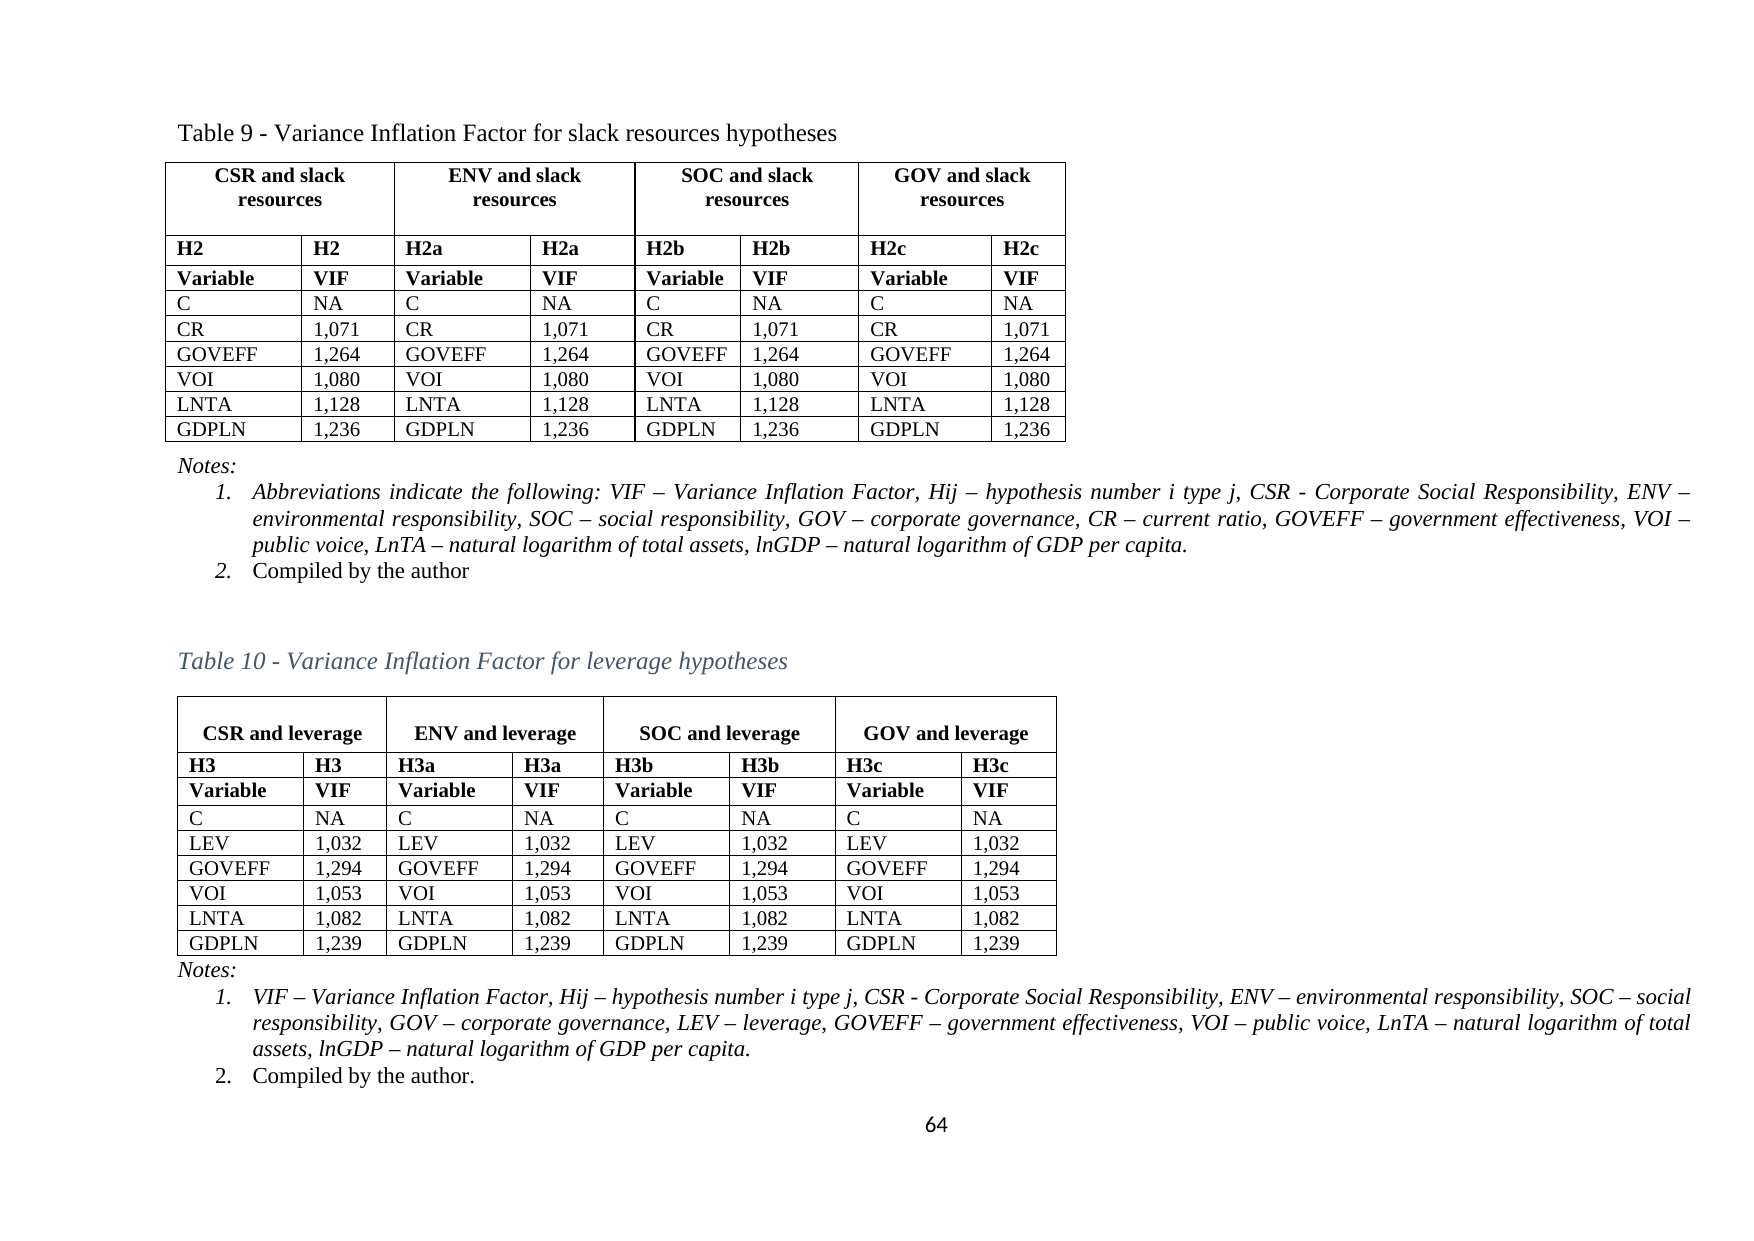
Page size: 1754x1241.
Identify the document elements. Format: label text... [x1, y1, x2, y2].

table_cell NA [730, 806, 835, 830]
table_cell 1,264 [992, 342, 1065, 366]
table_cell LNTA [166, 392, 301, 416]
table_cell GOVEFF [636, 342, 740, 366]
table_header GOV and leverage [836, 697, 1056, 752]
table_cell GOVEFF [836, 856, 961, 880]
table_header GOV and slack resources [859, 163, 1065, 235]
table_cell VIF [531, 266, 634, 290]
table_cell C [859, 291, 991, 315]
table_cell C [395, 291, 530, 315]
table_cell 1,264 [302, 342, 394, 366]
table_cell 1,053 [962, 881, 1056, 905]
text Notes: [177, 452, 1695, 478]
list Compiled by the author [215, 557, 1695, 584]
table_cell VOI [387, 881, 512, 905]
table_cell LEV [836, 831, 961, 855]
table_cell GDPLN [395, 417, 530, 441]
list Compiled by the author. [215, 1062, 1695, 1088]
table_cell H3b [730, 753, 835, 777]
table_cell LNTA [604, 906, 729, 930]
table_cell LEV [604, 831, 729, 855]
table_cell NA [741, 291, 858, 315]
table_cell 1,080 [302, 367, 394, 391]
table_header CSR and slack resources [166, 163, 394, 235]
table_cell LNTA [395, 392, 530, 416]
table_cell Variable [166, 266, 301, 290]
table_cell LEV [178, 831, 303, 855]
table_cell Variable [395, 266, 530, 290]
table_cell 1,264 [531, 342, 634, 366]
table_cell 1,082 [513, 906, 603, 930]
table_cell CR [636, 316, 740, 341]
table_cell Variable [636, 266, 740, 290]
table_cell H2a [395, 236, 530, 265]
table_header CSR and leverage [178, 697, 386, 752]
table_cell 1,239 [962, 931, 1056, 955]
table_cell H3a [513, 753, 603, 777]
table_cell H2b [741, 236, 858, 265]
table_cell GDPLN [836, 931, 961, 955]
table_cell 1,053 [513, 881, 603, 905]
table_cell 1,128 [531, 392, 634, 416]
table_cell 1,236 [531, 417, 634, 441]
table_cell 1,032 [304, 831, 386, 855]
table_cell VIF [962, 778, 1056, 805]
table_cell C [178, 806, 303, 830]
table_cell 1,080 [992, 367, 1065, 391]
table_cell C [836, 806, 961, 830]
table_cell GDPLN [178, 931, 303, 955]
table_cell 1,082 [962, 906, 1056, 930]
table_cell H2c [859, 236, 991, 265]
table_cell C [166, 291, 301, 315]
table_cell 1,239 [730, 931, 835, 955]
table_cell 1,071 [741, 316, 858, 341]
table_cell 1,080 [531, 367, 634, 391]
table_cell Variable [836, 778, 961, 805]
table_cell C [387, 806, 512, 830]
table_cell VOI [604, 881, 729, 905]
table_cell Variable [859, 266, 991, 290]
table_cell H2a [531, 236, 634, 265]
table_cell GOVEFF [387, 856, 512, 880]
table_cell NA [992, 291, 1065, 315]
table_cell 1,082 [730, 906, 835, 930]
table_cell CR [166, 316, 301, 341]
text Table 10 - Variance Inflation Factor for leverage hypotheses [177, 646, 1695, 675]
table_cell NA [531, 291, 634, 315]
table_cell 1,128 [302, 392, 394, 416]
table_cell GOVEFF [178, 856, 303, 880]
table_cell H3b [604, 753, 729, 777]
table_cell 1,082 [304, 906, 386, 930]
table_cell GDPLN [636, 417, 740, 441]
table_cell 1,071 [531, 316, 634, 341]
table_cell 1,239 [513, 931, 603, 955]
table_cell GOVEFF [604, 856, 729, 880]
table_cell H2c [992, 236, 1065, 265]
table_cell 1,071 [992, 316, 1065, 341]
table_cell LNTA [859, 392, 991, 416]
table_cell Variable [604, 778, 729, 805]
table_cell 1,080 [741, 367, 858, 391]
table_cell VOI [178, 881, 303, 905]
table_cell C [636, 291, 740, 315]
table_cell LNTA [178, 906, 303, 930]
table_cell H2 [166, 236, 301, 265]
list Abbreviations indicate the following: VIF – Variance Inflation Factor, Hij – hypothesis number i type j, CSR - Corporate Social Responsibility, ENV – environmental responsibility, SOC – social responsibility, GOV – corporate governance, CR – current ratio, GOVEFF – government effectiveness, VOI – public voice, LnTA – natural logarithm of total assets, lnGDP – natural logarithm of GDP per capita. [215, 478, 1695, 557]
table_cell NA [962, 806, 1056, 830]
table_cell 1,294 [304, 856, 386, 880]
table_cell 1,239 [304, 931, 386, 955]
table_cell 1,071 [302, 316, 394, 341]
table_cell VIF [730, 778, 835, 805]
table_cell 1,053 [304, 881, 386, 905]
table_cell NA [513, 806, 603, 830]
table_cell GOVEFF [395, 342, 530, 366]
table_cell GDPLN [604, 931, 729, 955]
table_cell H3c [836, 753, 961, 777]
table_cell 1,032 [513, 831, 603, 855]
table_cell CR [395, 316, 530, 341]
table_cell VOI [166, 367, 301, 391]
table_cell H3 [304, 753, 386, 777]
table_cell Variable [387, 778, 512, 805]
table_cell H2b [636, 236, 740, 265]
table_cell VIF [741, 266, 858, 290]
table_cell VOI [836, 881, 961, 905]
table_cell VIF [992, 266, 1065, 290]
table_cell 1,294 [962, 856, 1056, 880]
table_cell GOVEFF [166, 342, 301, 366]
table_header ENV and leverage [387, 697, 603, 752]
table_cell GDPLN [859, 417, 991, 441]
table_cell LNTA [636, 392, 740, 416]
table_cell VIF [513, 778, 603, 805]
table_cell VOI [395, 367, 530, 391]
table_cell GOVEFF [859, 342, 991, 366]
table_cell 1,053 [730, 881, 835, 905]
table_cell VIF [304, 778, 386, 805]
table_cell GDPLN [166, 417, 301, 441]
table_cell C [604, 806, 729, 830]
table_cell NA [302, 291, 394, 315]
table_cell 1,294 [513, 856, 603, 880]
table_header SOC and leverage [604, 697, 835, 752]
table_cell NA [304, 806, 386, 830]
text Notes: [177, 956, 1695, 983]
table_cell VIF [302, 266, 394, 290]
text Table 9 - Variance Inflation Factor for slack resources hypotheses [177, 118, 1695, 147]
table_cell H2 [302, 236, 394, 265]
table_cell GDPLN [387, 931, 512, 955]
table_cell H3 [178, 753, 303, 777]
table_cell 1,236 [992, 417, 1065, 441]
table_cell Variable [178, 778, 303, 805]
table_cell CR [859, 316, 991, 341]
table_cell VOI [636, 367, 740, 391]
table_cell 1,032 [730, 831, 835, 855]
table_cell 1,236 [302, 417, 394, 441]
table_cell 1,294 [730, 856, 835, 880]
list VIF – Variance Inflation Factor, Hij – hypothesis number i type j, CSR - Corporate Social Responsibility, ENV – environmental responsibility, SOC – social responsibility, GOV – corporate governance, LEV – leverage, GOVEFF – government effectiveness, VOI – public voice, LnTA – natural logarithm of total assets, lnGDP – natural logarithm of GDP per capita. [215, 983, 1695, 1062]
table_cell VOI [859, 367, 991, 391]
table_cell 1,128 [992, 392, 1065, 416]
table_cell 1,032 [962, 831, 1056, 855]
table_cell H3a [387, 753, 512, 777]
table_header ENV and slack resources [395, 163, 634, 235]
table_cell LEV [387, 831, 512, 855]
table_header SOC and slack resources [636, 163, 858, 235]
table_cell 1,236 [741, 417, 858, 441]
table_cell LNTA [836, 906, 961, 930]
table_cell H3c [962, 753, 1056, 777]
table_cell LNTA [387, 906, 512, 930]
table_cell 1,264 [741, 342, 858, 366]
table_cell 1,128 [741, 392, 858, 416]
